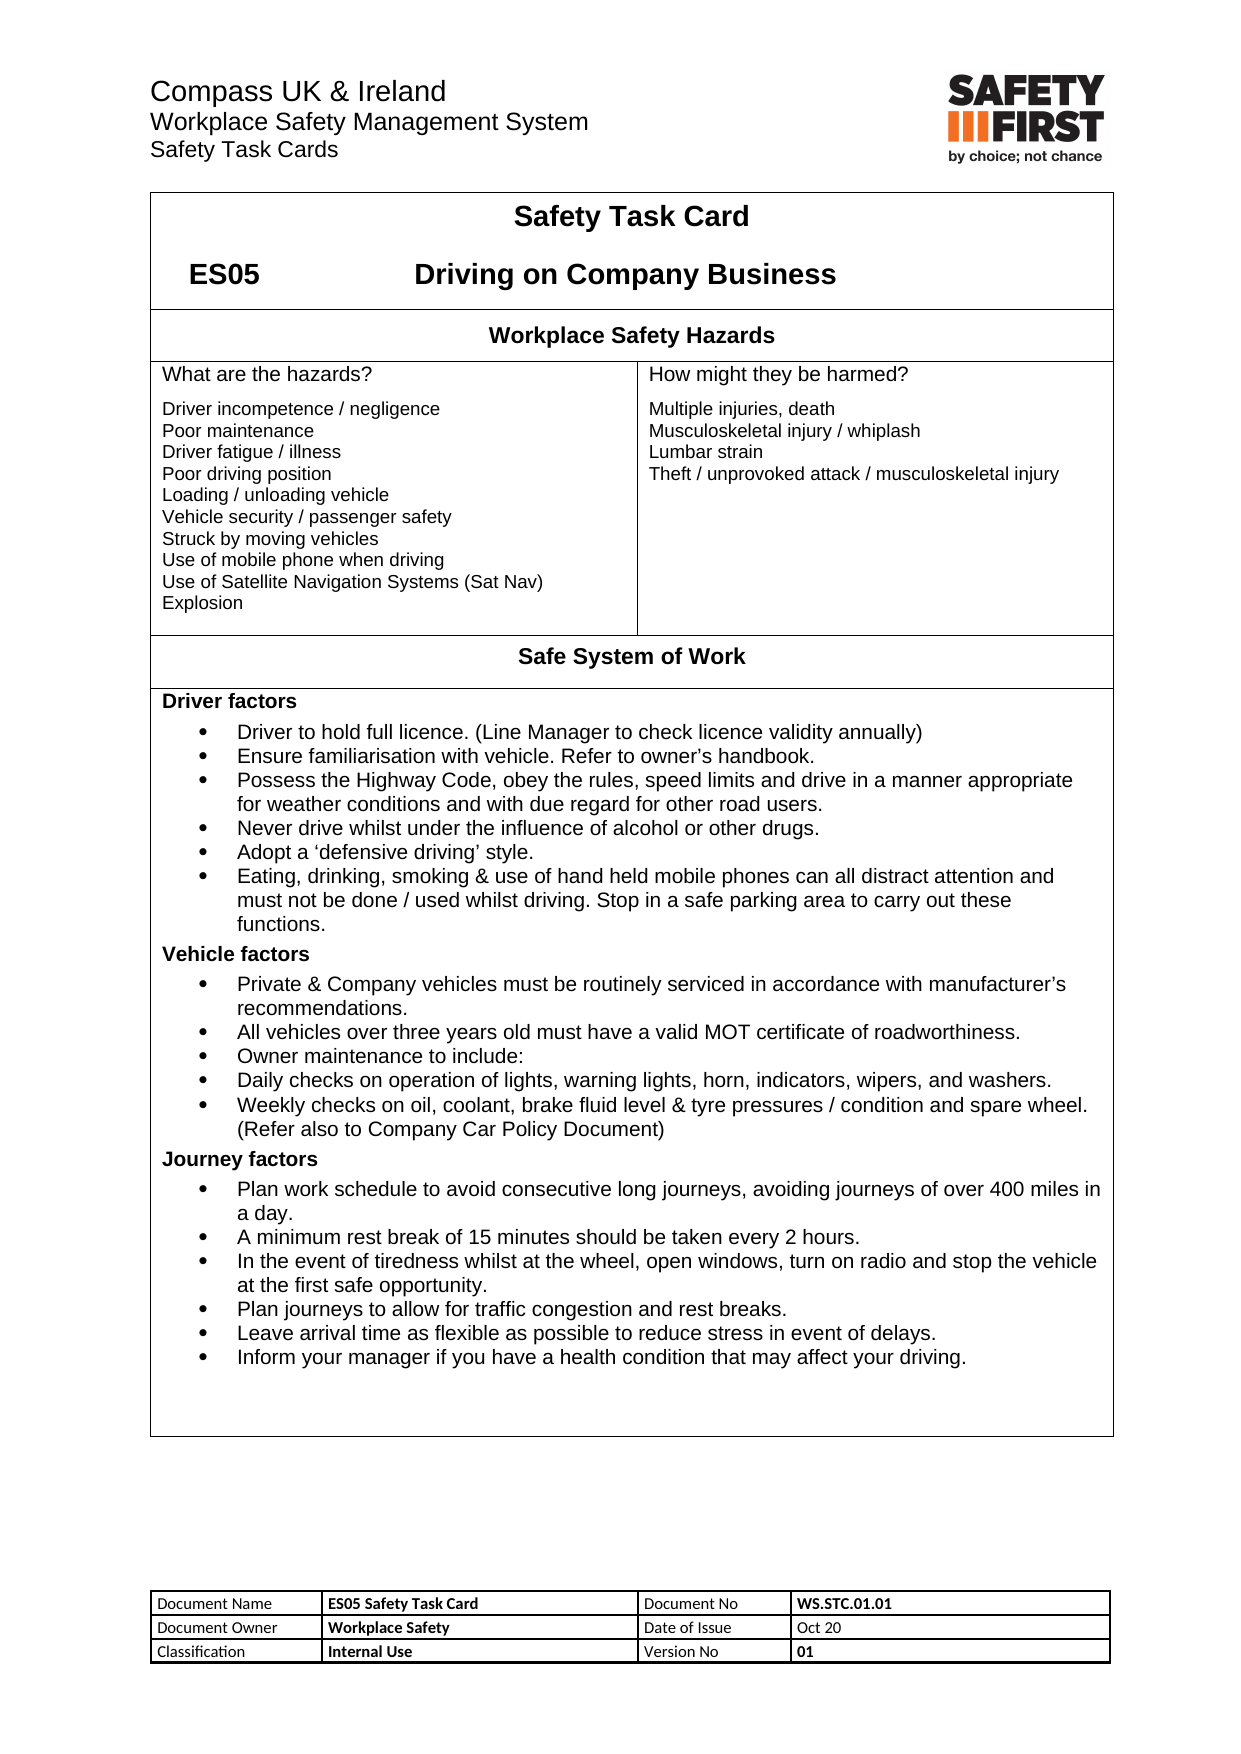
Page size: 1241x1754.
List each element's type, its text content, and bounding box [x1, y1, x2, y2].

picture [943, 69, 1111, 167]
table_cell Driver incompetence / negligence Poor maintenance Driver fatigue / illness Poor driving position Loading / unloading vehicle Vehicle security / passenger safety Struck by moving vehicles Use of mobile phone when driving Use of Satellite Navigation Systems (Sat Nav) Explosion [151, 398, 637, 635]
table_cell How might they be harmed? [638, 362, 1113, 398]
table_cell Driver factors Driver to hold full licence. (Line Manager to check licence validity annually) Ensure familiarisation with vehicle. Refer to owner’s handbook. Possess the Highway Code, obey the rules, speed limits and drive in a manner appropriate for weather conditions and with due regard for other road users. Never drive whilst under the influence of alcohol or other drugs. Adopt a ‘defensive driving’ style. Eating, drinking, smoking & use of hand held mobile phones can all distract attention and must not be done / used whilst driving. Stop in a safe parking area to carry out these functions. Vehicle factors Private & Company vehicles must be routinely serviced in accordance with manufacturer’s recommendations. All vehicles over three years old must have a valid MOT certificate of roadworthiness. Owner maintenance to include: Daily checks on operation of lights, warning lights, horn, indicators, wipers, and washers. Weekly checks on oil, coolant, brake fluid level & tyre pressures / condition and spare wheel. (Refer also to Company Car Policy Document) Journey factors Plan work schedule to avoid consecutive long journeys, avoiding journeys of over 400 miles in a day. A minimum rest break of 15 minutes should be taken every 2 hours. In the event of tiredness whilst at the wheel, open windows, turn on radio and stop the vehicle at the first safe opportunity. Plan journeys to allow for traffic congestion and rest breaks. Leave arrival time as flexible as possible to reduce stress in event of delays. Inform your manager if you have a health condition that may affect your driving. [151, 689, 1113, 1436]
table_cell Safe System of Work [151, 636, 1113, 688]
table_cell Workplace Safety Hazards [151, 310, 1113, 361]
table_cell ES05 [151, 250, 298, 309]
table_cell Driving on Company Business [298, 250, 1113, 309]
table_cell Multiple injuries, death Musculoskeletal injury / whiplash Lumbar strain Theft / unprovoked attack / musculoskeletal injury [638, 398, 1113, 635]
table_cell What are the hazards? [151, 362, 637, 398]
table_header Safety Task Card [151, 193, 1113, 250]
